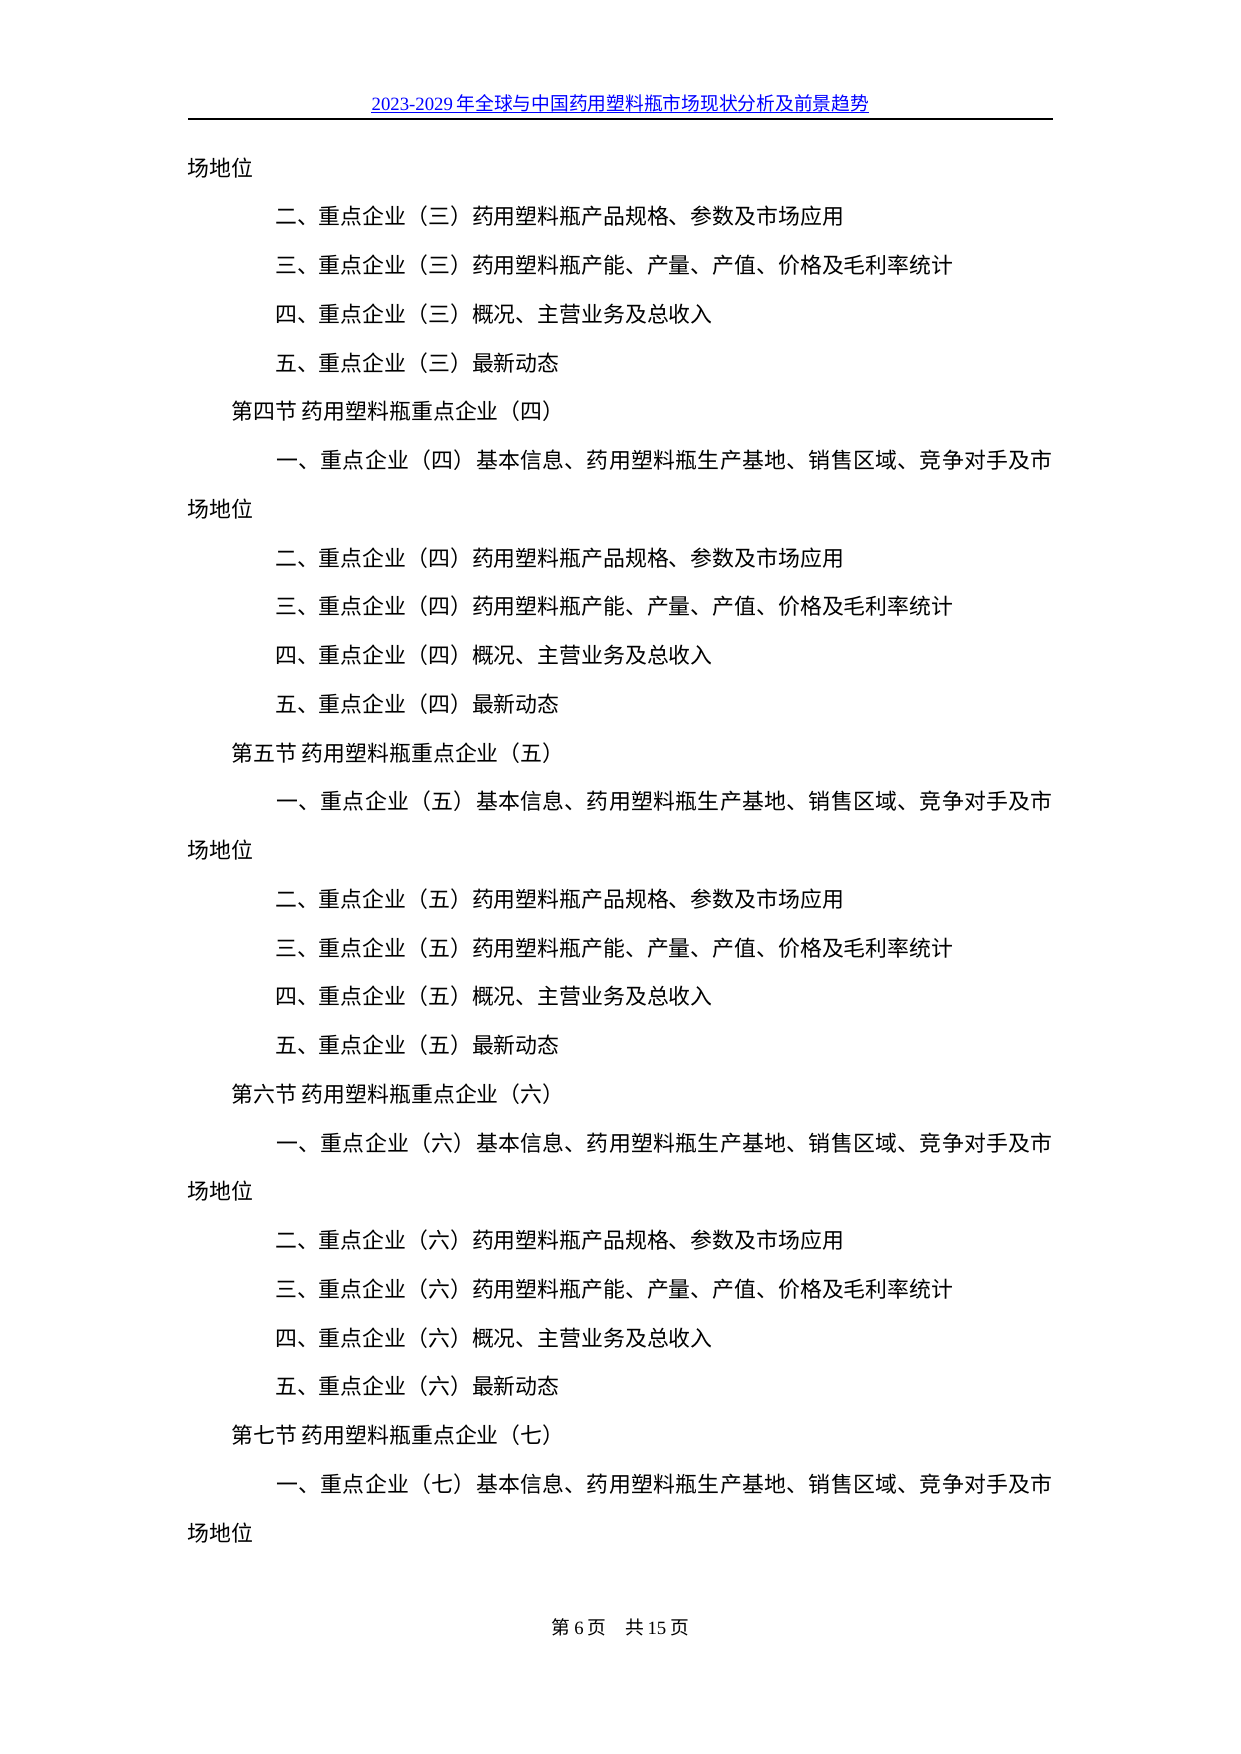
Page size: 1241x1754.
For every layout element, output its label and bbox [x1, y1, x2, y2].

text [187, 150, 1053, 1548]
